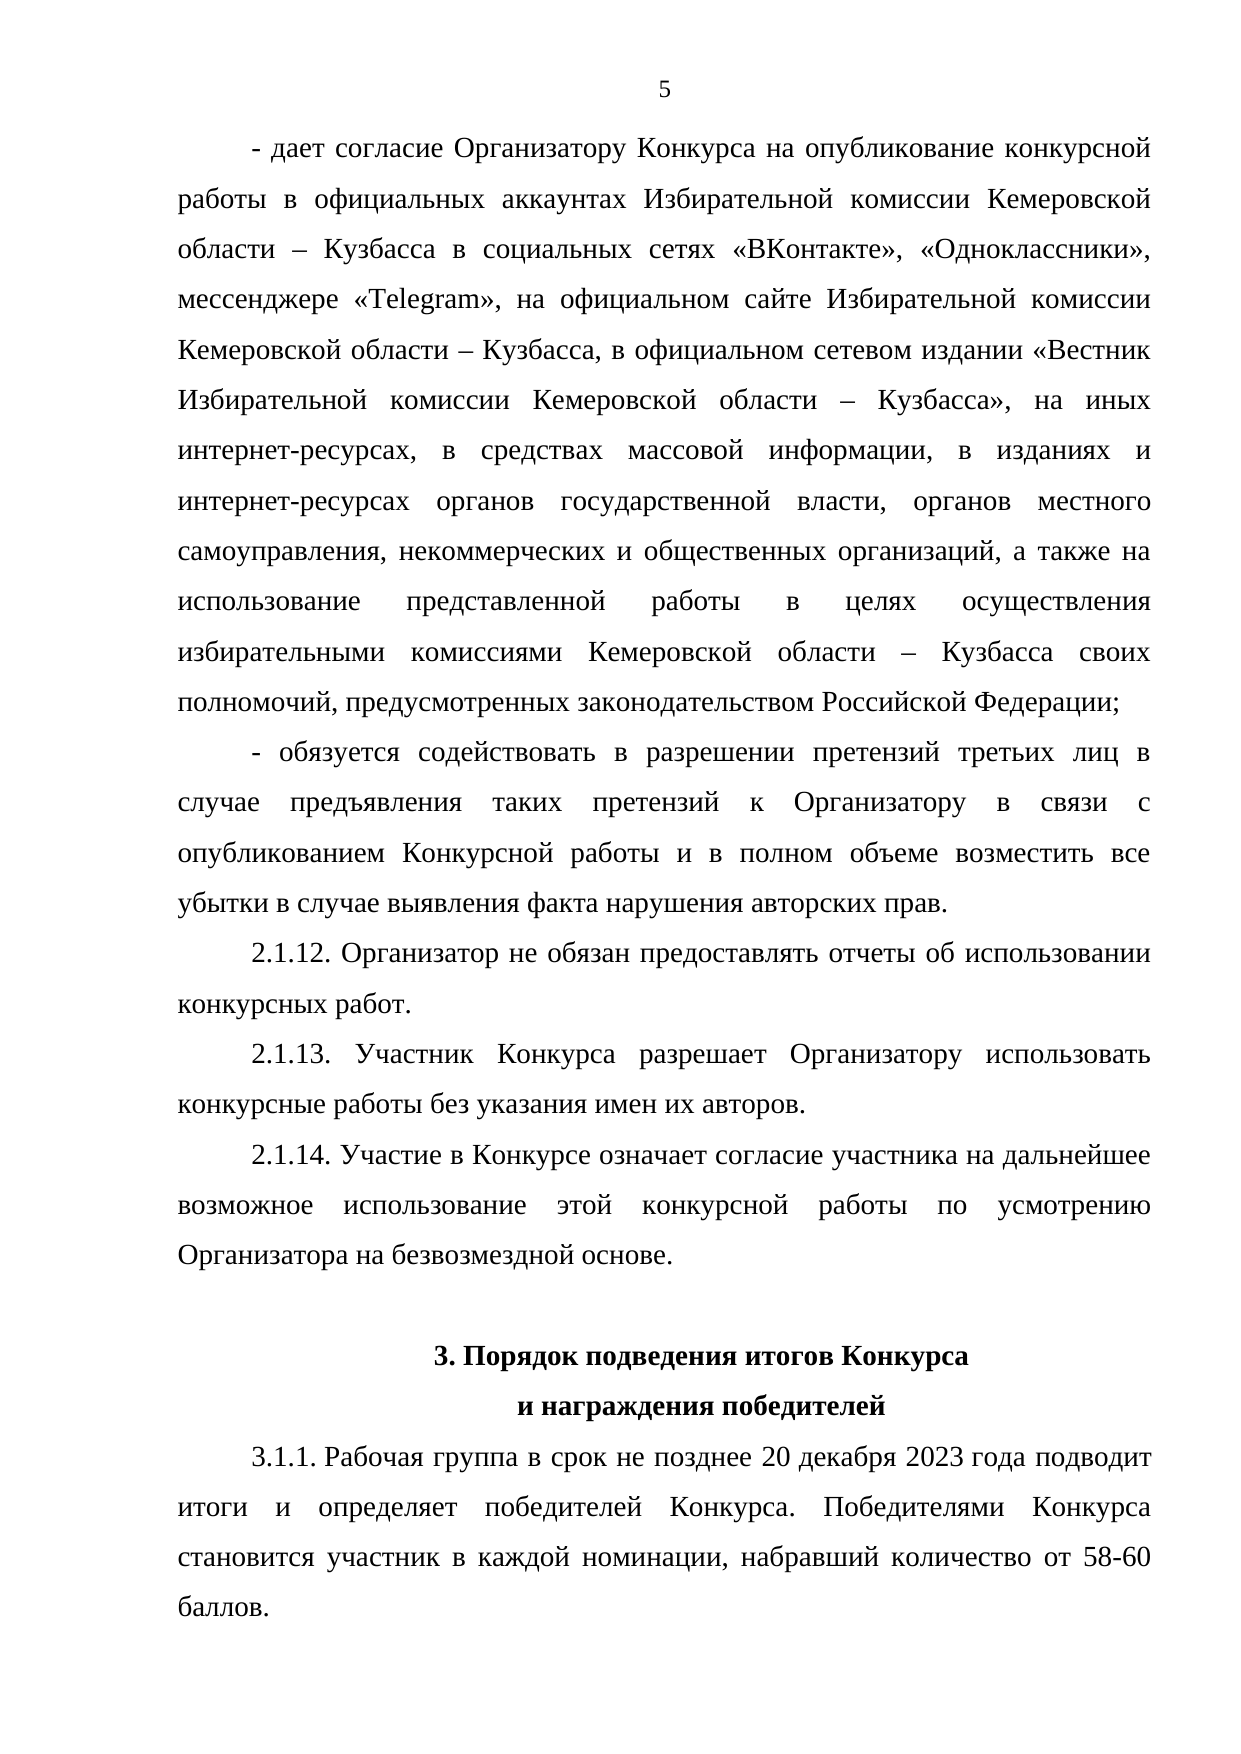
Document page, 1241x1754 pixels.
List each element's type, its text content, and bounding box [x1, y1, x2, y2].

text 3.1.1. Рабочая группа в срок не позднее 20 декабря 2023 года подводит итоги и определяет победителей Конкурса. Победителями Конкурса становится участник в каждой номинации, набравший количество от 58-60 баллов. [177, 1439, 1152, 1623]
text и награждения победителей [177, 1388, 1152, 1422]
text 3. Порядок подведения итогов Конкурса [177, 1338, 1152, 1372]
text 2.1.13. Участник Конкурса разрешает Организатору использовать конкурсные работы без указания имен их авторов. [177, 1036, 1152, 1120]
text - дает согласие Организатору Конкурса на опубликование конкурсной работы в официальных аккаунтах Избирательной комиссии Кемеровской области – Кузбасса в социальных сетях «ВКонтакте», «Одноклассники», мессенджере «Telegram», на официальном сайте Избирательной комиссии Кемеровской области – Кузбасса, в официальном сетевом издании «Вестник Избирательной комиссии Кемеровской области – Кузбасса», на иных интернет-ресурсах, в средствах массовой информации, в изданиях и интернет-ресурсах органов государственной власти, органов местного самоуправления, некоммерческих и общественных организаций, а также на использование представленной работы в целях осуществления избирательными комиссиями Кемеровской области – Кузбасса своих полномочий, предусмотренных законодательством Российской Федерации; [177, 131, 1152, 717]
text 2.1.12. Организатор не обязан предоставлять отчеты об использовании конкурсных работ. [177, 936, 1152, 1019]
text 2.1.14. Участие в Конкурсе означает согласие участника на дальнейшее возможное использование этой конкурсной работы по усмотрению Организатора на безвозмездной основе. [177, 1137, 1152, 1271]
text - обязуется содействовать в разрешении претензий третьих лиц в случае предъявления таких претензий к Организатору в связи с опубликованием Конкурсной работы и в полном объеме возместить все убытки в случае выявления факта нарушения авторских прав. [177, 734, 1152, 919]
